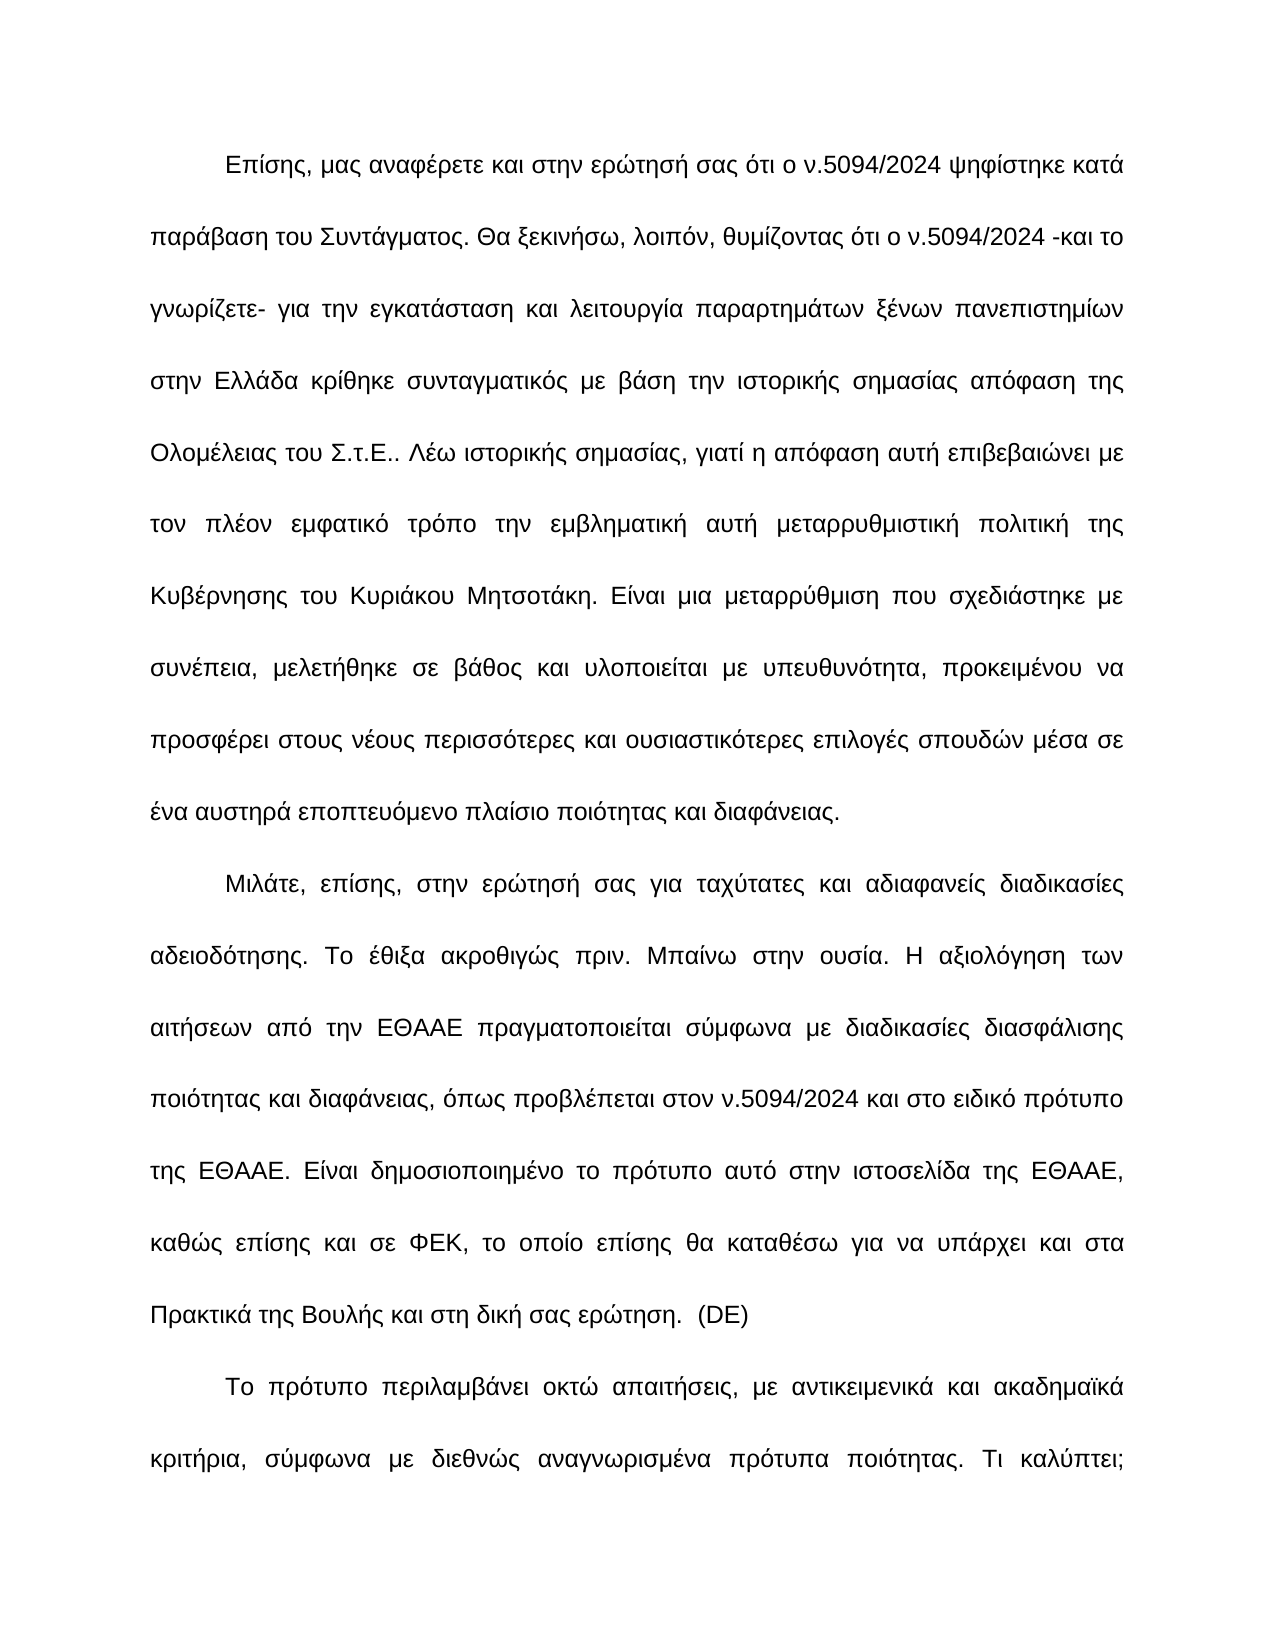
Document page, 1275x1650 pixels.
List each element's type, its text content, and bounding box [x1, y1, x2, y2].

text Επίσης, μας αναφέρετε και στην ερώτησή σας ότι ο ν.5094/2024 ψηφίστηκε κατά παράβαση του Συντάγματος. Θα ξεκινήσω, λοιπόν, θυμίζοντας ότι ο ν.5094/2024 -και το γνωρίζετε- για την εγκατάσταση και λειτουργία παραρτημάτων ξένων πανεπιστημίων στην Ελλάδα κρίθηκε συνταγματικός με βάση την ιστορικής σημασίας απόφαση της Ολομέλειας του Σ.τ.Ε.. Λέω ιστορικής σημασίας, γιατί η απόφαση αυτή επιβεβαιώνει με τον πλέον εμφατικό τρόπο την εμβληματική αυτή μεταρρυθμιστική πολιτική της Κυβέρνησης του Κυριάκου Μητσοτάκη. Είναι μια μεταρρύθμιση που σχεδιάστηκε με συνέπεια, μελετήθηκε σε βάθος και υλοποιείται με υπευθυνότητα, προκειμένου να προσφέρει στους νέους περισσότερες και ουσιαστικότερες επιλογές σπουδών μέσα σε ένα αυστηρά εποπτευόμενο πλαίσιο ποιότητας και διαφάνειας. [150, 150, 1125, 826]
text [150, 1372, 1125, 1472]
text Μιλάτε, επίσης, στην ερώτησή σας για ταχύτατες και αδιαφανείς διαδικασίες αδειοδότησης. Το έθιξα ακροθιγώς πριν. Μπαίνω στην ουσία. Η αξιολόγηση των αιτήσεων από την ΕΘΑΑΕ πραγματοποιείται σύμφωνα με διαδικασίες διασφάλισης ποιότητας και διαφάνειας, όπως προβλέπεται στον ν.5094/2024 και στο ειδικό πρότυπο της ΕΘΑΑΕ. Είναι δημοσιοποιημένο το πρότυπο αυτό στην ιστοσελίδα της ΕΘΑΑΕ, καθώς επίσης και σε ΦΕΚ, το οποίο επίσης θα καταθέσω για να υπάρχει και στα Πρακτικά της Βουλής και στη δική σας ερώτηση. (DE) [150, 869, 1125, 1329]
